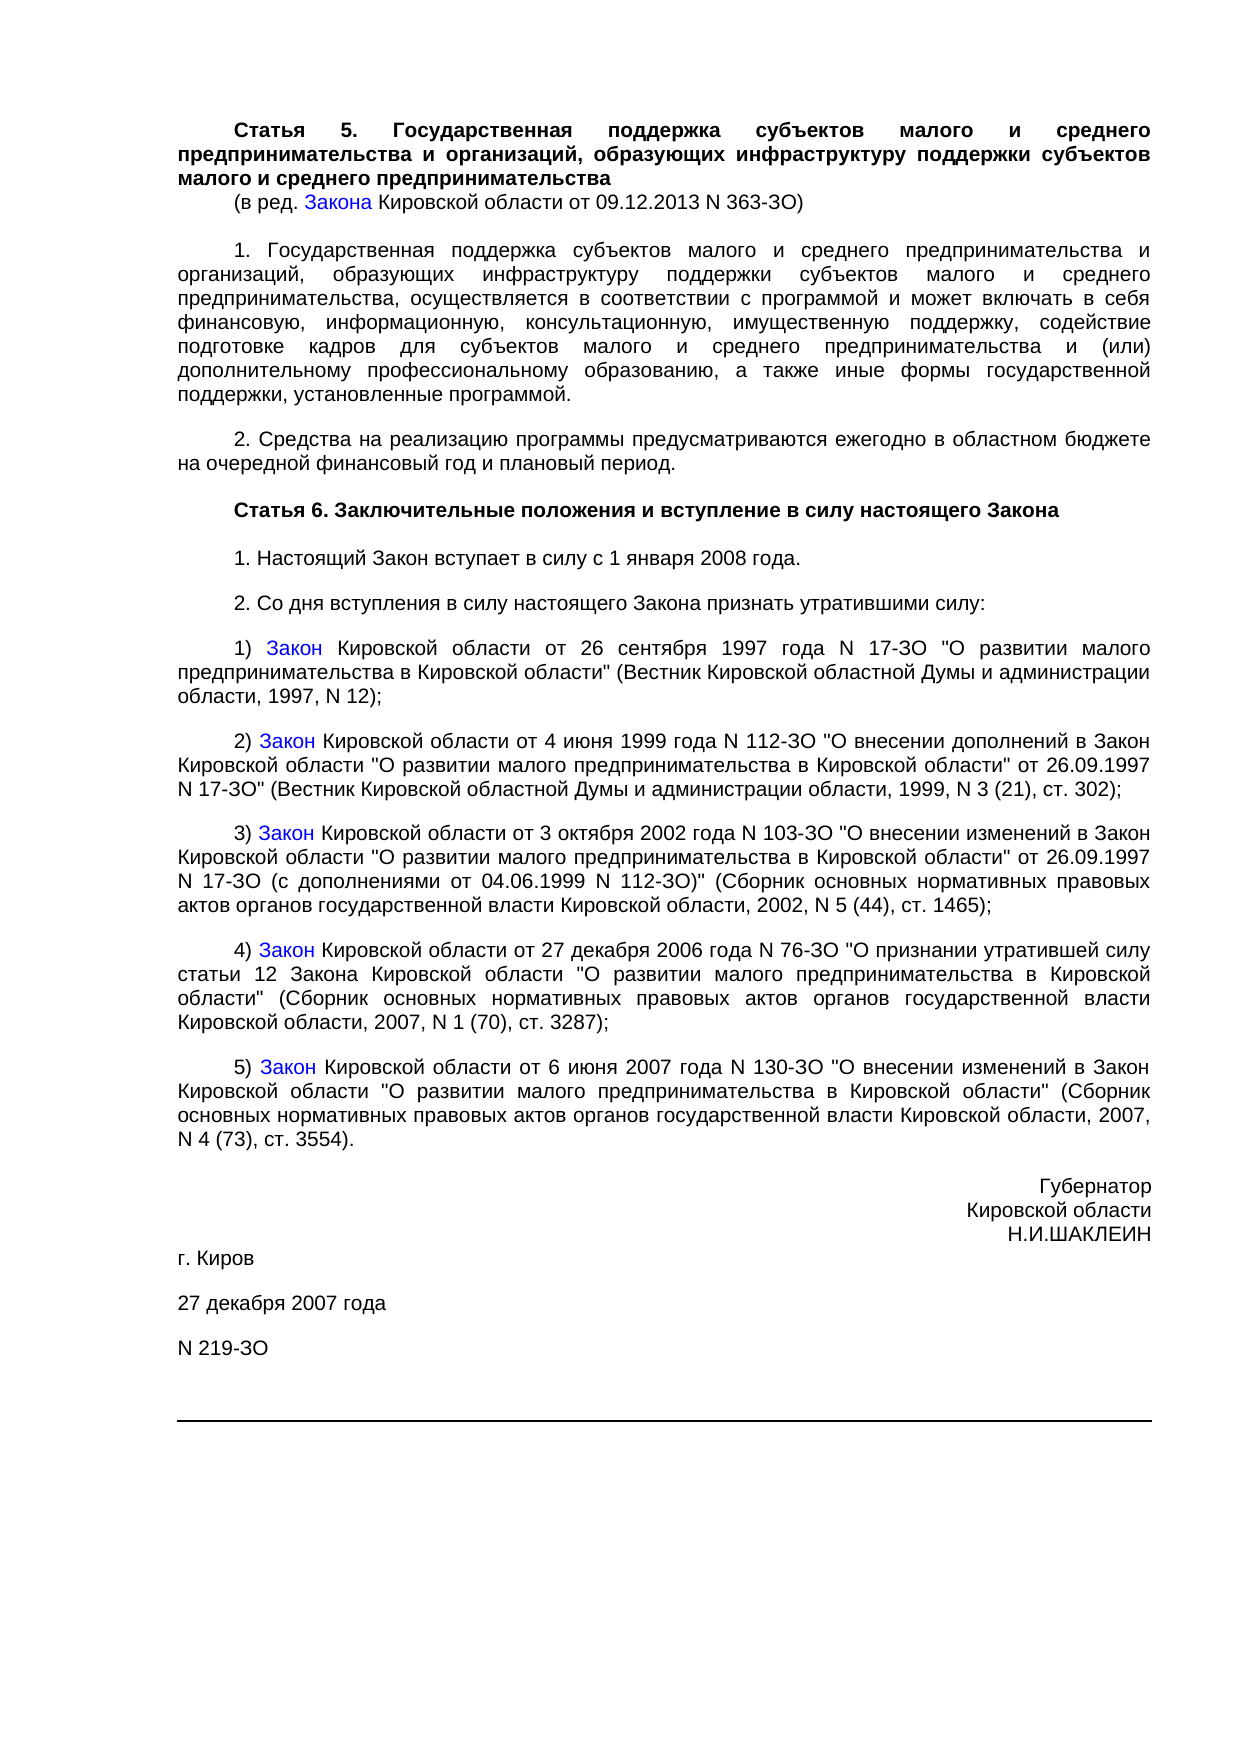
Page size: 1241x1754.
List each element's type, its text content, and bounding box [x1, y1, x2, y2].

text 2) Закон Кировской области от 4 июня 1999 года N 112-ЗО "О внесении дополнений в Закон Кировской области "О развитии малого предпринимательства в Кировской области" от 26.09.1997 N 17-ЗО" (Вестник Кировской областной Думы и администрации области, 1999, N 3 (21), ст. 302); [177, 728, 1152, 800]
text Губернатор [177, 1174, 1152, 1198]
text 2. Со дня вступления в силу настоящего Закона признать утратившими силу: [177, 591, 1152, 615]
title Статья 5. Государственная поддержка субъектов малого и среднего предпринимательства и организаций, образующих инфраструктуру поддержки субъектов малого и среднего предпринимательства [177, 118, 1152, 190]
text Н.И.ШАКЛЕИН [177, 1222, 1152, 1246]
text 3) Закон Кировской области от 3 октября 2002 года N 103-ЗО "О внесении изменений в Закон Кировской области "О развитии малого предпринимательства в Кировской области" от 26.09.1997 N 17-ЗО (с дополнениями от 04.06.1999 N 112-ЗО)" (Сборник основных нормативных правовых актов органов государственной власти Кировской области, 2002, N 5 (44), ст. 1465); [177, 821, 1152, 917]
text 2. Средства на реализацию программы предусматриваются ежегодно в областном бюджете на очередной финансовый год и плановый период. [177, 426, 1152, 474]
text 4) Закон Кировской области от 27 декабря 2006 года N 76-ЗО "О признании утратившей силу статьи 12 Закона Кировской области "О развитии малого предпринимательства в Кировской области" (Сборник основных нормативных правовых актов органов государственной власти Кировской области, 2007, N 1 (70), ст. 3287); [177, 938, 1152, 1034]
text Кировской области [177, 1198, 1152, 1222]
text 1. Государственная поддержка субъектов малого и среднего предпринимательства и организаций, образующих инфраструктуру поддержки субъектов малого и среднего предпринимательства, осуществляется в соответствии с программой и может включать в себя финансовую, информационную, консультационную, имущественную поддержку, содействие подготовке кадров для субъектов малого и среднего предпринимательства и (или) дополнительному профессиональному образованию, а также иные формы государственной поддержки, установленные программой. [177, 238, 1152, 406]
text 1. Настоящий Закон вступает в силу с 1 января 2008 года. [177, 546, 1152, 570]
text 1) Закон Кировской области от 26 сентября 1997 года N 17-ЗО "О развитии малого предпринимательства в Кировской области" (Вестник Кировской областной Думы и администрации области, 1997, N 12); [177, 636, 1152, 708]
text 27 декабря 2007 года [177, 1291, 1152, 1315]
title Статья 6. Заключительные положения и вступление в силу настоящего Закона [177, 498, 1152, 522]
text г. Киров [177, 1246, 1152, 1270]
text 5) Закон Кировской области от 6 июня 2007 года N 130-ЗО "О внесении изменений в Закон Кировской области "О развитии малого предпринимательства в Кировской области" (Сборник основных нормативных правовых актов органов государственной власти Кировской области, 2007, N 4 (73), ст. 3554). [177, 1054, 1152, 1150]
text (в ред. Закона Кировской области от 09.12.2013 N 363-ЗО) [177, 190, 1152, 214]
text N 219-ЗО [177, 1336, 1152, 1360]
